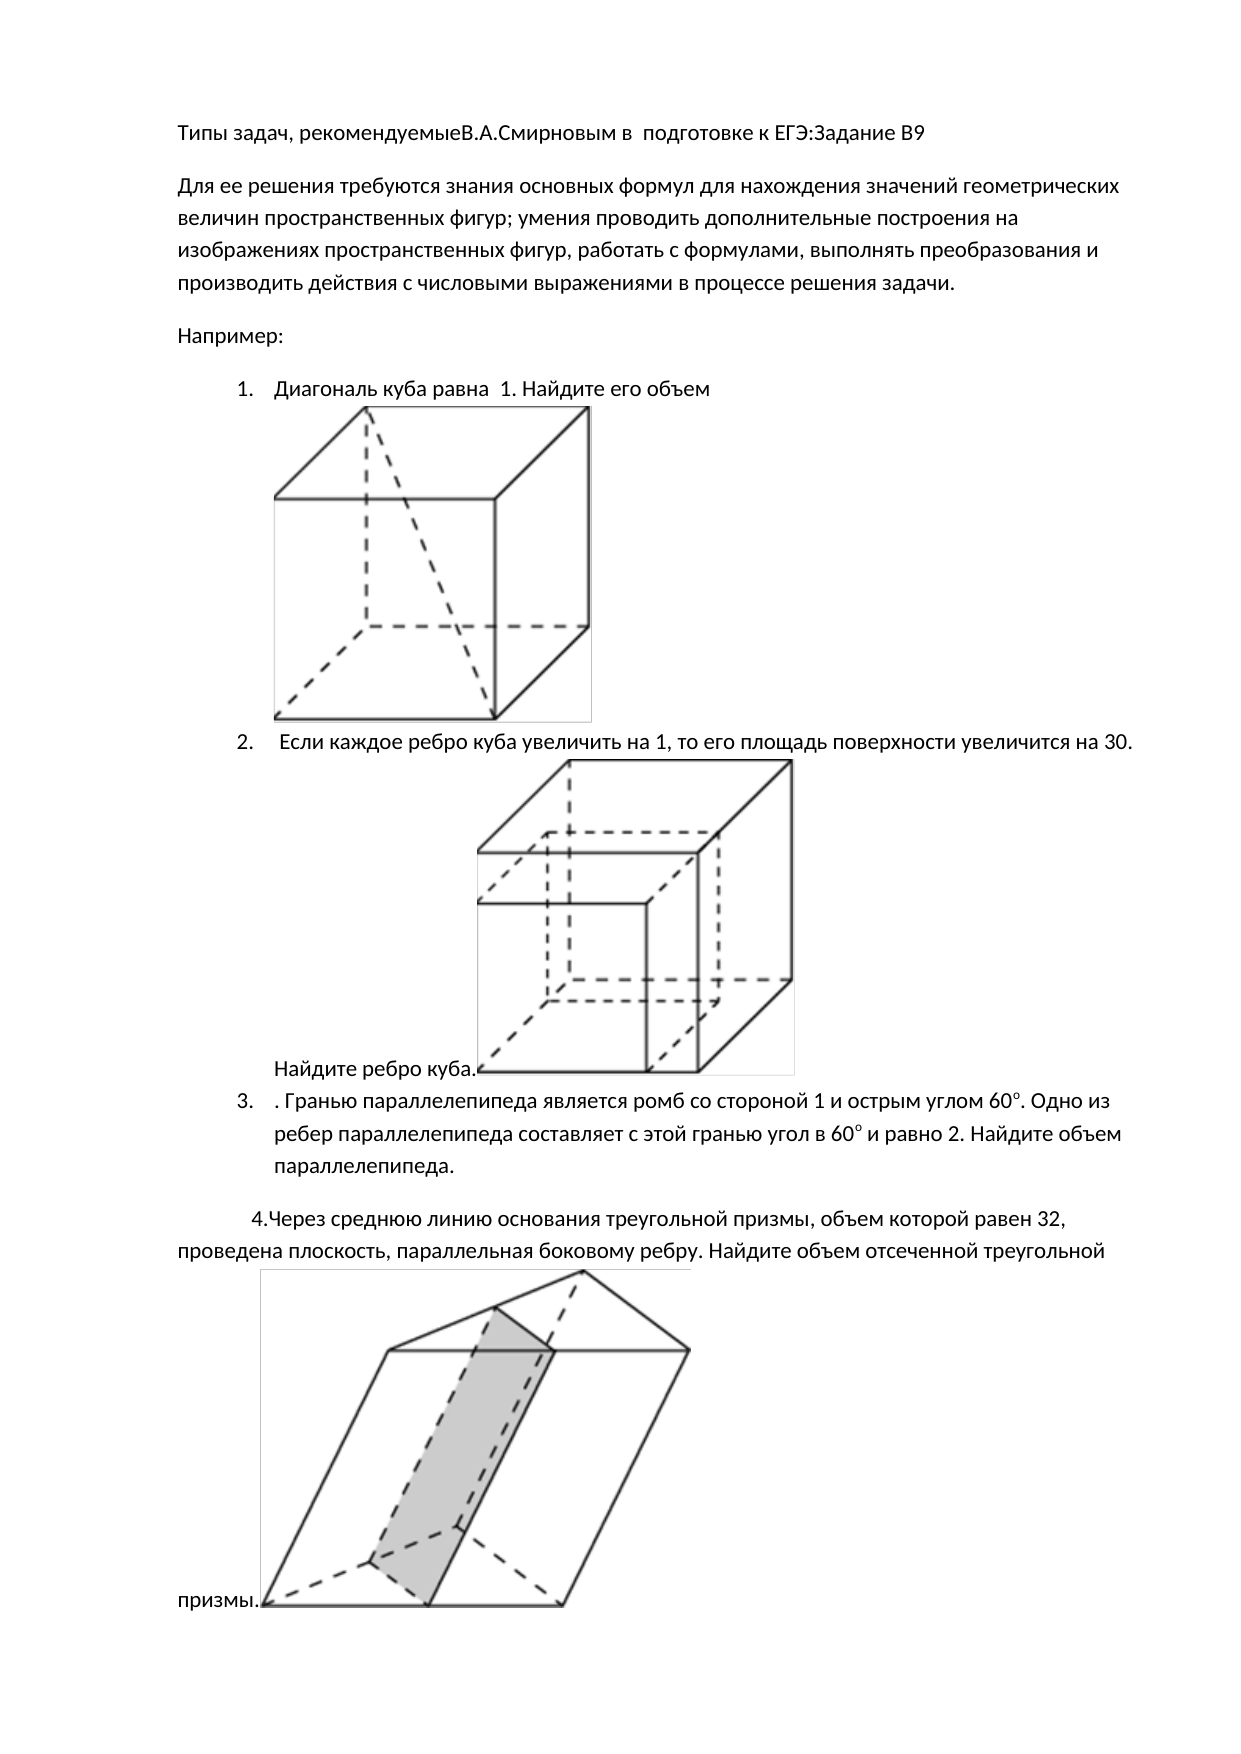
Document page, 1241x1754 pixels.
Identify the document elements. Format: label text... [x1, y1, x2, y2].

text Типы задач, рекомендуемыеВ.А.Смирновым в подготовке к ЕГЭ:Задание В9 [177, 118, 1152, 146]
text Для ее решения требуются знания основных формул для нахождения значений геометрических величин пространственных фигур; умения проводить дополнительные построения на изображениях пространственных фигур, работать с формулами, выполнять преобразования и производить действия с числовыми выражениями в процессе решения задачи. [177, 171, 1152, 296]
list Диагональ куба равна 1. Найдите его объем [236, 374, 1152, 402]
picture [259, 1268, 691, 1608]
picture [477, 759, 798, 1077]
text Например: [177, 321, 1152, 349]
list . Гранью параллелепипеда является ромб со стороной 1 и острым углом 60о. Одно из ребер параллелепипеда составляет с этой гранью угол в 60о и равно 2. Найдите объем параллелепипеда. [236, 1087, 1152, 1179]
picture [273, 406, 595, 724]
